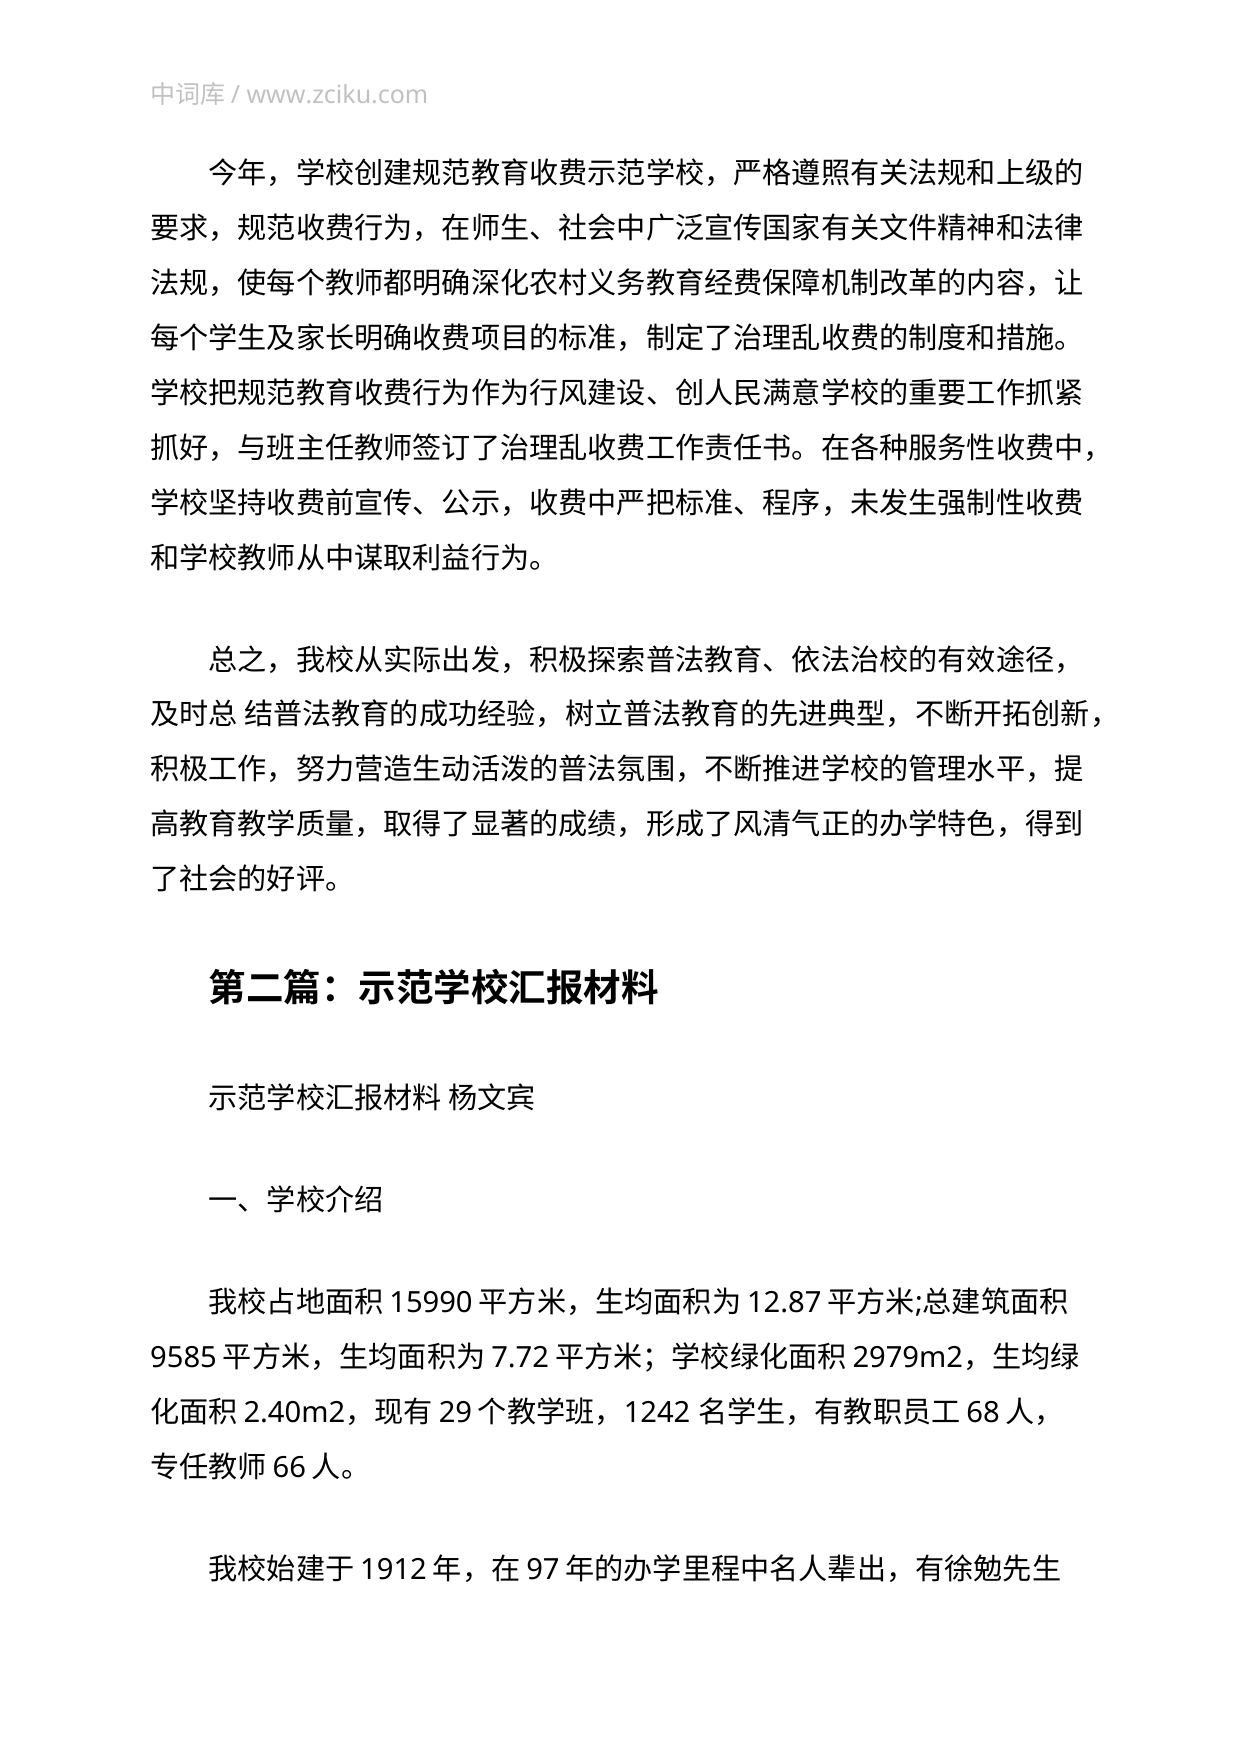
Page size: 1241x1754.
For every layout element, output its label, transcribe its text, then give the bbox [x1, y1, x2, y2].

text 示范学校汇报材料 杨文宾 [150, 1075, 1090, 1117]
text 第二篇：示范学校汇报材料 [150, 957, 1090, 1012]
text 总之，我校从实际出发，积极探索普法教育、依法治校的有效途径，及时总 结普法教育的成功经验，树立普法教育的先进典型，不断开拓创新，积极工作，努力营造生动活泼的普法氛围，不断推进学校的管理水平，提高教育教学质量，取得了显著的成绩，形成了风清气正的办学特色，得到了社会的好评。 [150, 636, 1090, 898]
text 今年，学校创建规范教育收费示范学校，严格遵照有关法规和上级的要求，规范收费行为，在师生、社会中广泛宣传国家有关文件精神和法律法规，使每个教师都明确深化农村义务教育经费保障机制改革的内容，让每个学生及家长明确收费项目的标准，制定了治理乱收费的制度和措施。学校把规范教育收费行为作为行风建设、创人民满意学校的重要工作抓紧抓好，与班主任教师签订了治理乱收费工作责任书。在各种服务性收费中，学校坚持收费前宣传、公示，收费中严把标准、程序，未发生强制性收费和学校教师从中谋取利益行为。 [150, 150, 1090, 577]
text 一、学校介绍 [150, 1177, 1090, 1219]
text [150, 1545, 1090, 1588]
text 我校占地面积15990平方米，生均面积为12.87平方米;总建筑面积 9585平方米，生均面积为7.72平方米；学校绿化面积2979m2，生均绿化面积2.40m2，现有29个教学班，1242 名学生，有教职员工68人，专任教师66人。 [150, 1278, 1090, 1486]
